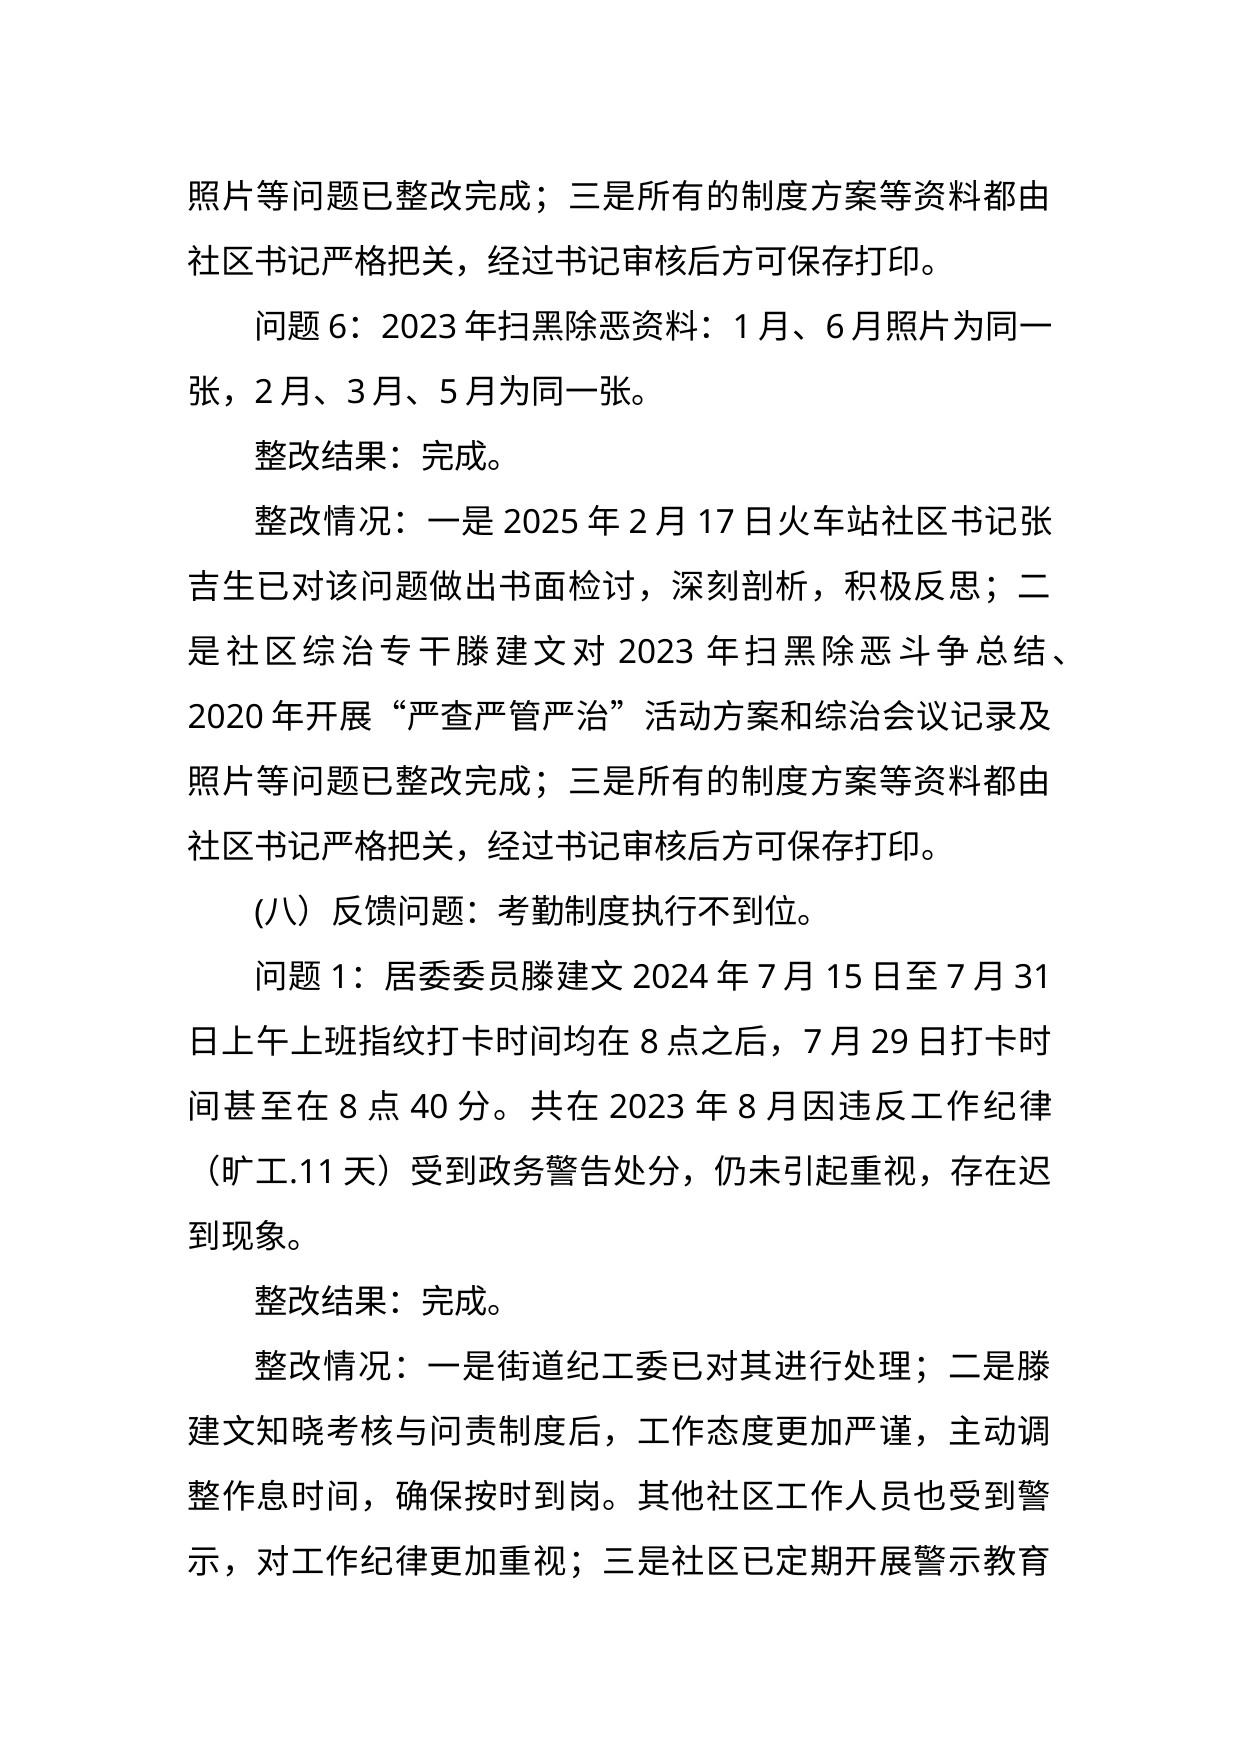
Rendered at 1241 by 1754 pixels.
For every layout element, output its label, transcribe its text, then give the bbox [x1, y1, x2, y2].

text 问题6：2023年扫黑除恶资料：1月、6月照片为同一张，2月、3月、5月为同一张。 [187, 292, 1053, 422]
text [187, 162, 1053, 292]
text 问题1：居委委员滕建文2024年7月15日至7月31日上午上班指纹打卡时间均在8点之后，7月29日打卡时间甚至在8点40分。共在2023年8月因违反工作纪律（旷工.11天）受到政务警告处分，仍未引起重视，存在迟到现象。 [187, 942, 1053, 1267]
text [187, 1332, 1053, 1592]
text 整改结果：完成。 [187, 1267, 1053, 1332]
text (八）反馈问题：考勤制度执行不到位。 [187, 877, 1053, 942]
text 整改结果：完成。 [187, 422, 1053, 487]
